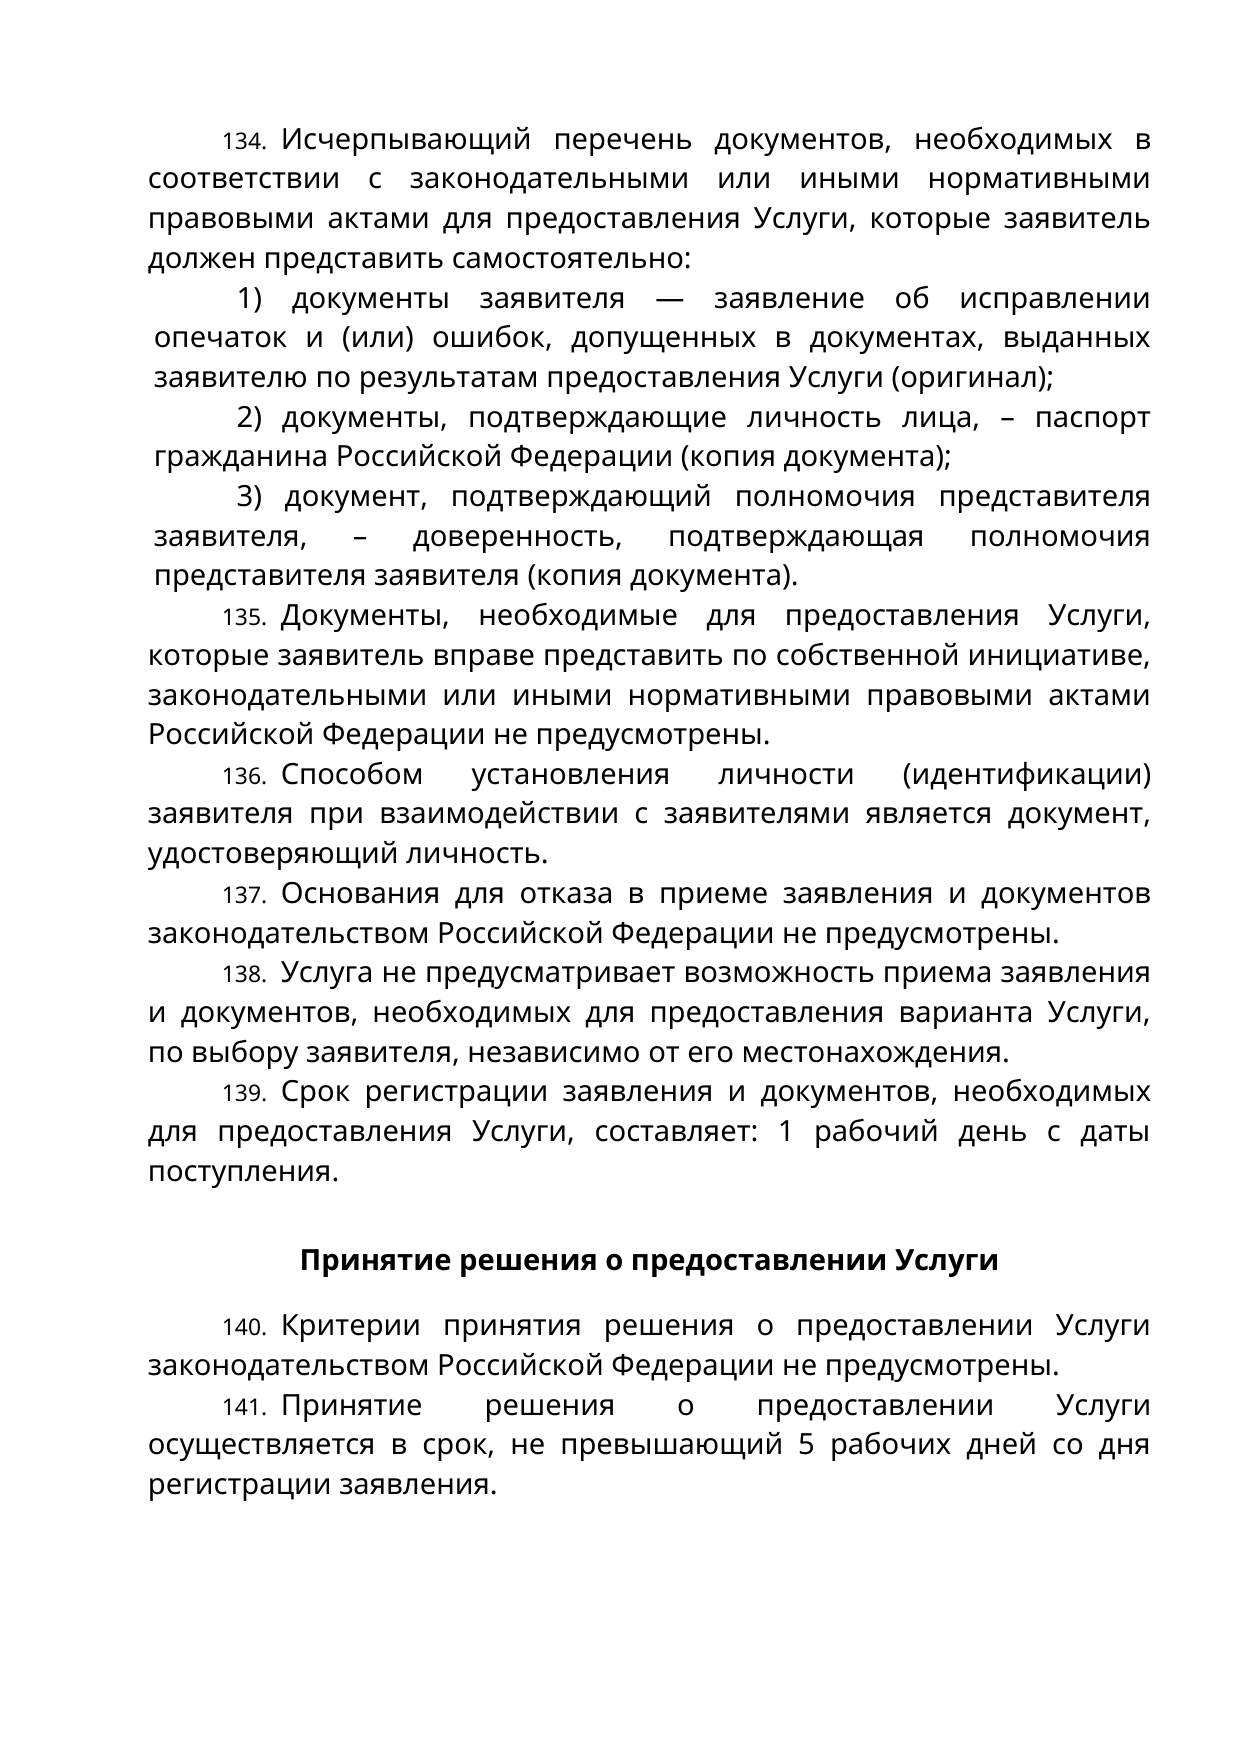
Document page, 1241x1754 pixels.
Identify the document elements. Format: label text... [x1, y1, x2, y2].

text 2) документы, подтверждающие личность лица, – паспорт гражданина Российской Федерации (копия документа); [154, 396, 1152, 475]
list Способом установления личности (идентификации) заявителя при взаимодействии с заявителями является документ, удостоверяющий личность. [148, 753, 1152, 872]
list Исчерпывающий перечень документов, необходимых в соответствии с законодательными или иными нормативными правовыми актами для предоставления Услуги, которые заявитель должен представить самостоятельно: [148, 118, 1152, 277]
list Документы, необходимые для предоставления Услуги, которые заявитель вправе представить по собственной инициативе, законодательными или иными нормативными правовыми актами Российской Федерации не предусмотрены. [148, 594, 1152, 753]
text 3) документ, подтверждающий полномочия представителя заявителя, – доверенность, подтверждающая полномочия представителя заявителя (копия документа). [154, 475, 1152, 594]
list Критерии принятия решения о предоставлении Услуги законодательством Российской Федерации не предусмотрены. [148, 1304, 1152, 1384]
list Принятие решения о предоставлении Услуги осуществляется в срок, не превышающий 5 рабочих дней со дня регистрации заявления. [148, 1384, 1152, 1503]
text 1) документы заявителя — заявление об исправлении опечаток и (или) ошибок, допущенных в документах, выданных заявителю по результатам предоставления Услуги (оригинал); [154, 277, 1152, 396]
list Срок регистрации заявления и документов, необходимых для предоставления Услуги, составляет: 1 рабочий день с даты поступления. [148, 1071, 1152, 1190]
list Услуга не предусматривает возможность приема заявления и документов, необходимых для предоставления варианта Услуги, по выбору заявителя, независимо от его местонахождения. [148, 952, 1152, 1071]
text Принятие решения о предоставлении Услуги [148, 1240, 1152, 1279]
list Основания для отказа в приеме заявления и документов законодательством Российской Федерации не предусмотрены. [148, 872, 1152, 952]
